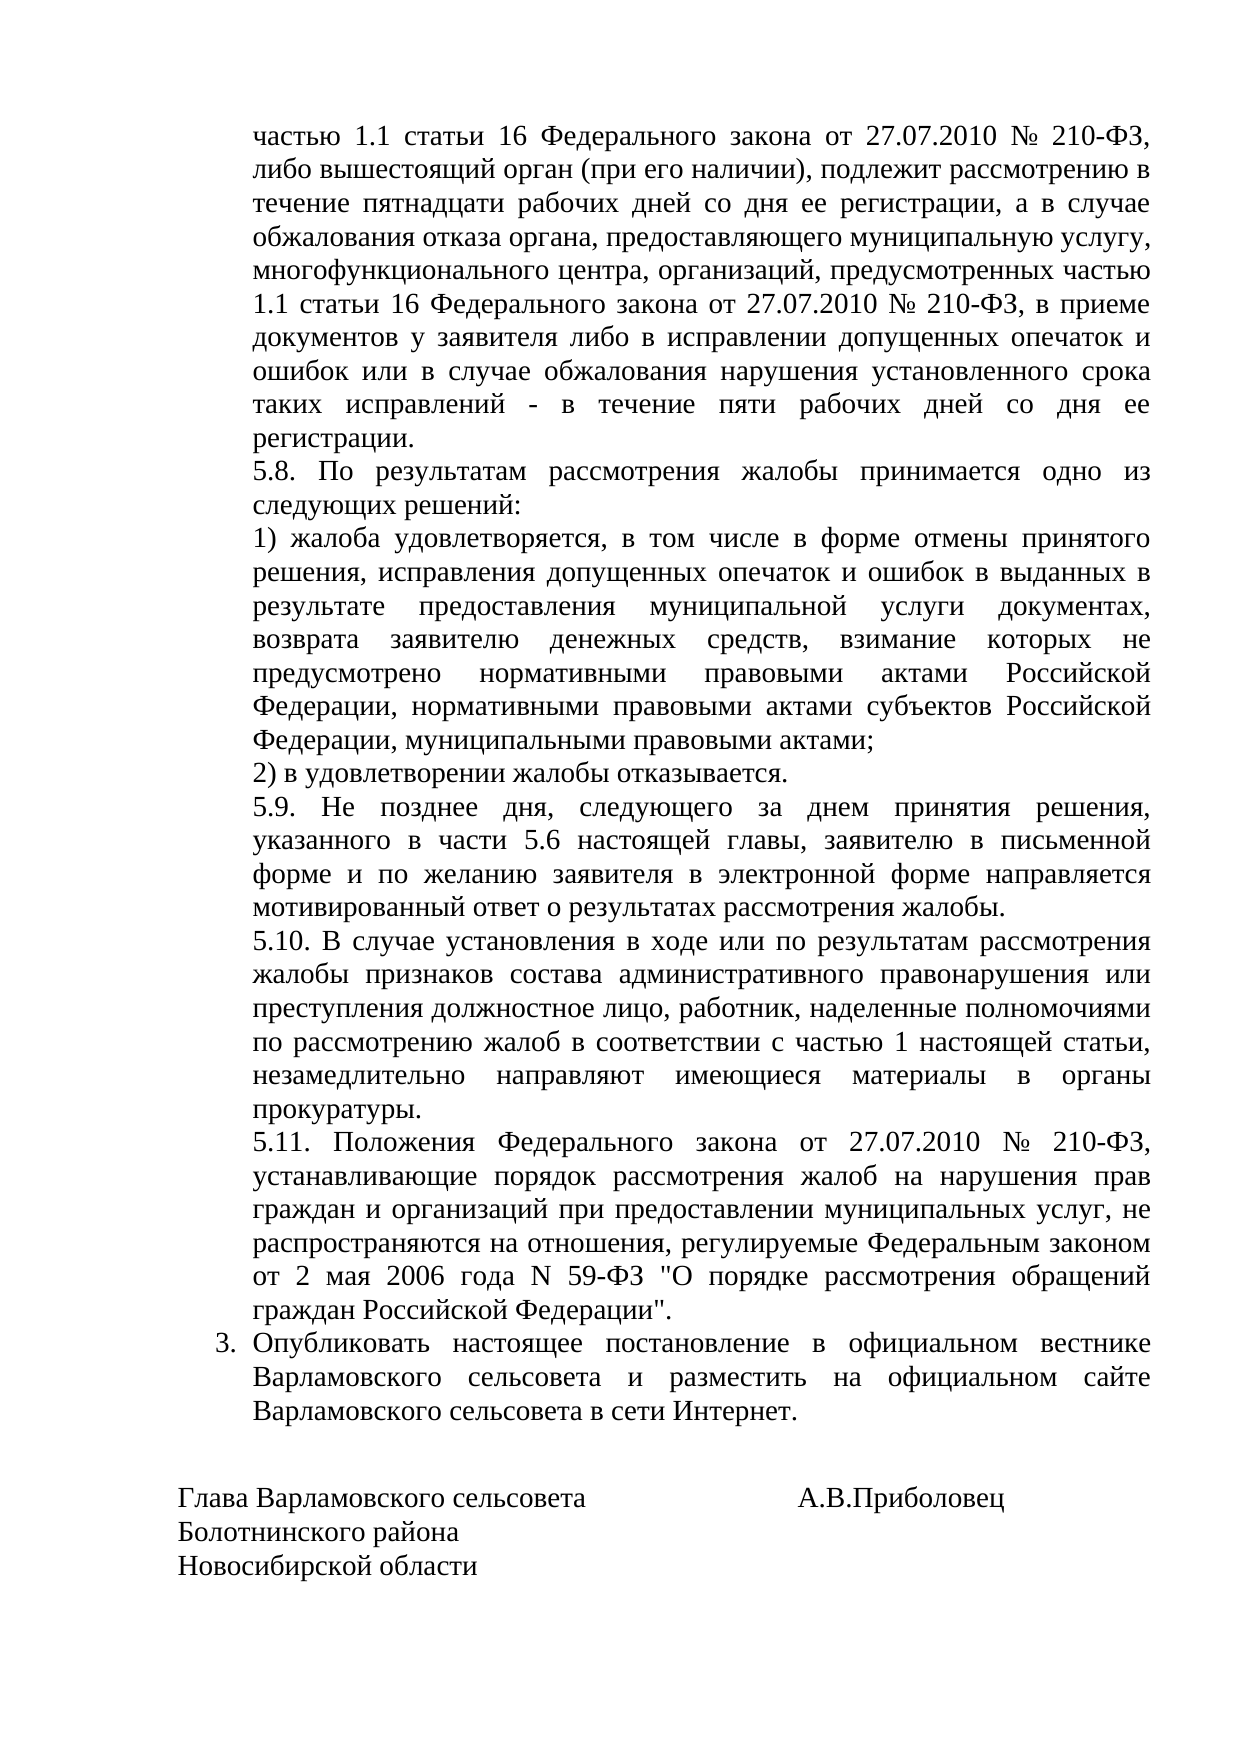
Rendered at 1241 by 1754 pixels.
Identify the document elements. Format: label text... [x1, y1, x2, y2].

text Новосибирской области [177, 1548, 1152, 1581]
list 5.10. В случае установления в ходе или по результатам рассмотрения жалобы признаков состава административного правонарушения или преступления должностное лицо, работник, наделенные полномочиями по рассмотрению жалоб в соответствии с частью 1 настоящей статьи, незамедлительно направляют имеющиеся материалы в органы прокуратуры. [252, 923, 1152, 1124]
list 2) в удовлетворении жалобы отказывается. [252, 755, 1152, 789]
list 5.9. Не позднее дня, следующего за днем принятия решения, указанного в части 5.6 настоящей главы, заявителю в письменной форме и по желанию заявителя в электронной форме направляется мотивированный ответ о результатах рассмотрения жалобы. [252, 789, 1152, 923]
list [252, 118, 1152, 453]
list 5.11. Положения Федерального закона от 27.07.2010 № 210-ФЗ, устанавливающие порядок рассмотрения жалоб на нарушения прав граждан и организаций при предоставлении муниципальных услуг, не распространяются на отношения, регулируемые Федеральным законом от 2 мая 2006 года N 59-ФЗ "О порядке рассмотрения обращений граждан Российской Федерации". [252, 1124, 1152, 1326]
list 5.8. По результатам рассмотрения жалобы принимается одно из следующих решений: [252, 453, 1152, 521]
text Глава Варламовского сельсовета А.В.Приболовец [177, 1481, 1152, 1514]
list 1) жалоба удовлетворяется, в том числе в форме отмены принятого решения, исправления допущенных опечаток и ошибок в выданных в результате предоставления муниципальной услуги документах, возврата заявителю денежных средств, взимание которых не предусмотрено нормативными правовыми актами Российской Федерации, нормативными правовыми актами субъектов Российской Федерации, муниципальными правовыми актами; [252, 521, 1152, 755]
list Опубликовать настоящее постановление в официальном вестнике Варламовского сельсовета и разместить на официальном сайте Варламовского сельсовета в сети Интернет. [215, 1326, 1152, 1426]
text Болотнинского района [177, 1514, 1152, 1548]
